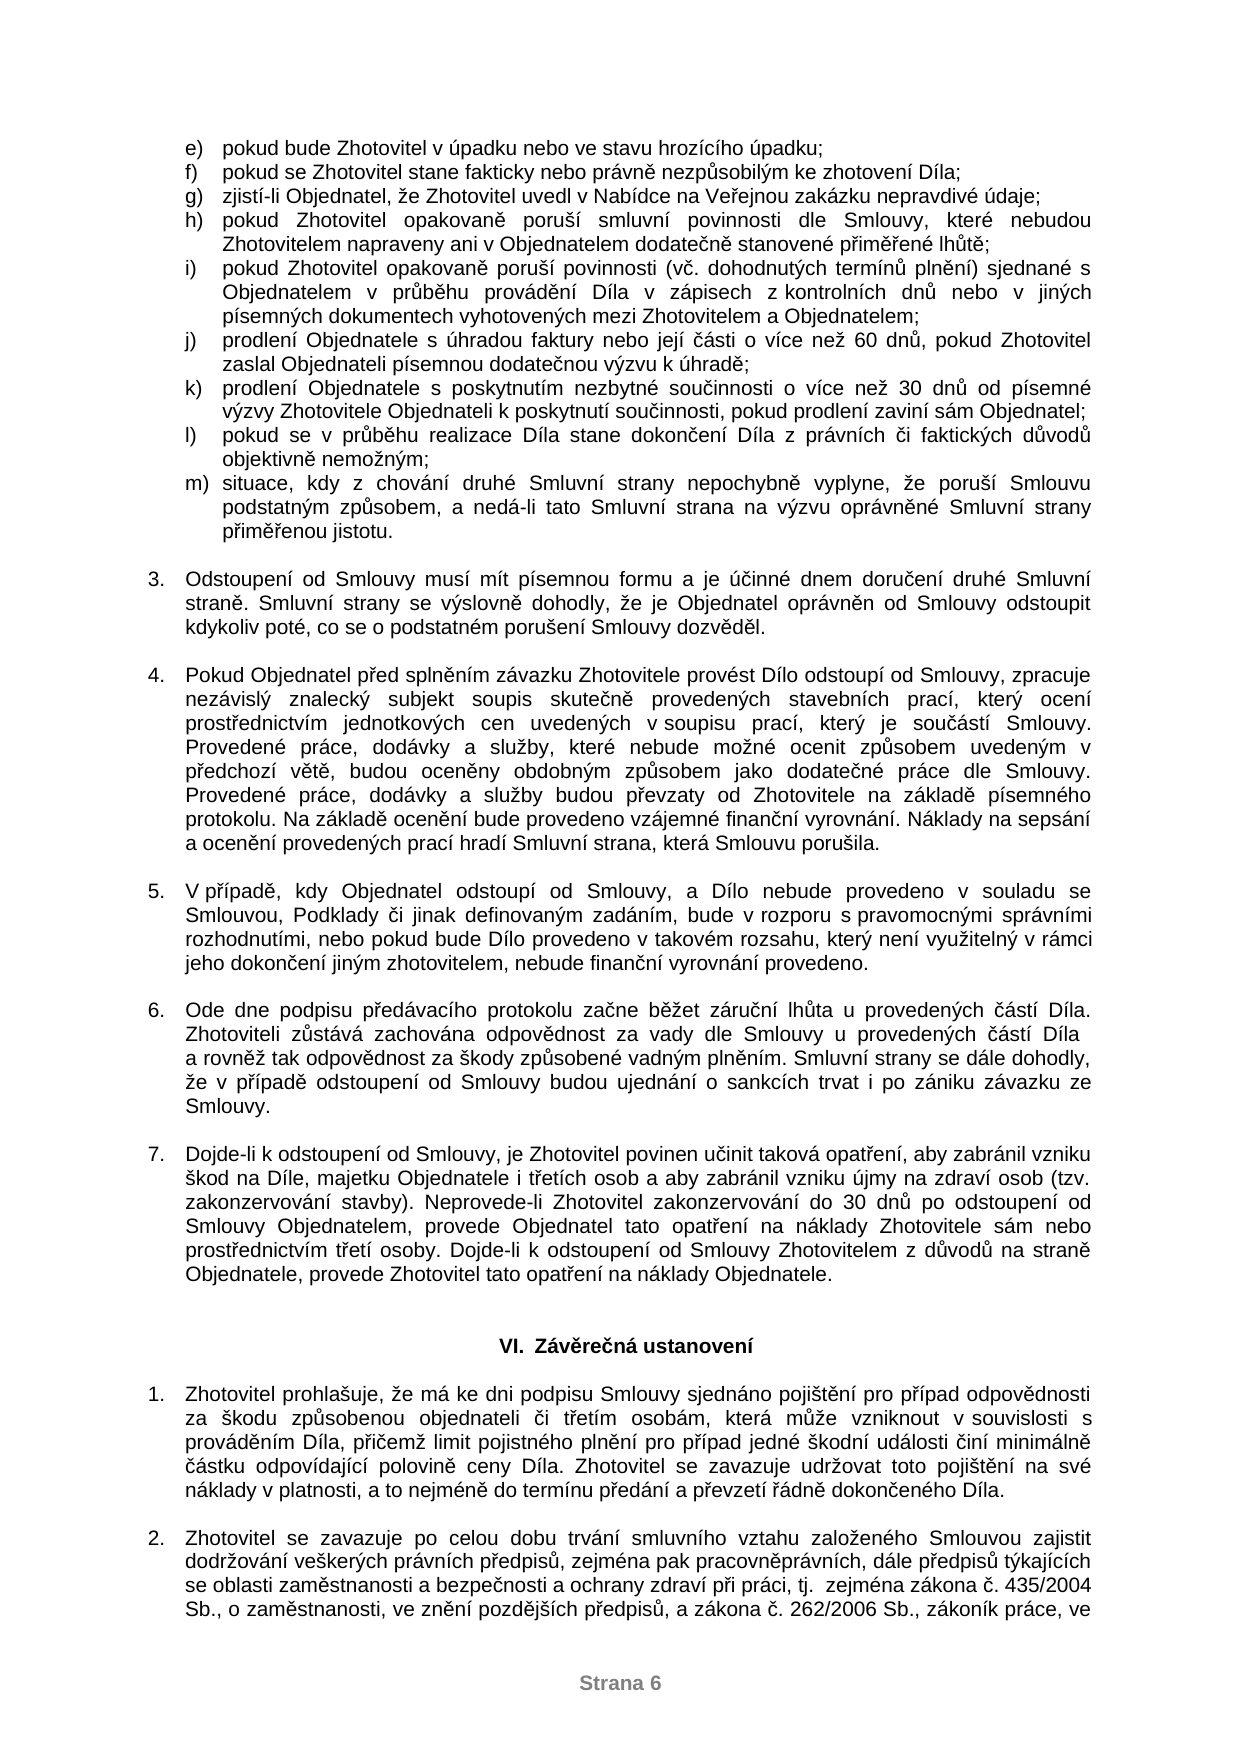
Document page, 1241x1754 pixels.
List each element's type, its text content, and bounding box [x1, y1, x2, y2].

list situace, kdy z chování druhé Smluvní strany nepochybně vyplyne, že poruší Smlouvu podstatným způsobem, a nedá-li tato Smluvní strana na výzvu oprávněné Smluvní strany přiměřenou jistotu. [185, 471, 1092, 543]
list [148, 1525, 1092, 1621]
list zjistí-li Objednatel, že Zhotovitel uvedl v Nabídce na Veřejnou zakázku nepravdivé údaje; [185, 184, 1092, 208]
list pokud Zhotovitel opakovaně poruší povinnosti (vč. dohodnutých termínů plnění) sjednané s Objednatelem v průběhu provádění Díla v zápisech z kontrolních dnů nebo v jiných písemných dokumentech vyhotovených mezi Zhotovitelem a Objednatelem; [185, 256, 1092, 327]
list Ode dne podpisu předávacího protokolu začne běžet záruční lhůta u provedených částí Díla. Zhotoviteli zůstává zachována odpovědnost za vady dle Smlouvy u provedených částí Díla a rovněž tak odpovědnost za škody způsobené vadným plněním. Smluvní strany se dále dohodly, že v případě odstoupení od Smlouvy budou ujednání o sankcích trvat i po zániku závazku ze Smlouvy. [148, 998, 1092, 1118]
list Odstoupení od Smlouvy musí mít písemnou formu a je účinné dnem doručení druhé Smluvní straně. Smluvní strany se výslovně dohodly, že je Objednatel oprávněn od Smlouvy odstoupit kdykoliv poté, co se o podstatném porušení Smlouvy dozvěděl. [148, 567, 1092, 639]
list Zhotovitel prohlašuje, že má ke dni podpisu Smlouvy sjednáno pojištění pro případ odpovědnosti za škodu způsobenou objednateli či třetím osobám, která může vzniknout v souvislosti s prováděním Díla, přičemž limit pojistného plnění pro případ jedné škodní události činí minimálně částku odpovídající polovině ceny Díla. Zhotovitel se zavazuje udržovat toto pojištění na své náklady v platnosti, a to nejméně do termínu předání a převzetí řádně dokončeného Díla. [148, 1382, 1092, 1501]
list Pokud Objednatel před splněním závazku Zhotovitele provést Dílo odstoupí od Smlouvy, zpracuje nezávislý znalecký subjekt soupis skutečně provedených stavebních prací, který ocení prostřednictvím jednotkových cen uvedených v soupisu prací, který je součástí Smlouvy. Provedené práce, dodávky a služby, které nebude možné ocenit způsobem uvedeným v předchozí větě, budou oceněny obdobným způsobem jako dodatečné práce dle Smlouvy. Provedené práce, dodávky a služby budou převzaty od Zhotovitele na základě písemného protokolu. Na základě ocenění bude provedeno vzájemné finanční vyrovnání. Náklady na sepsání a ocenění provedených prací hradí Smluvní strana, která Smlouvu porušila. [148, 663, 1092, 854]
list pokud Zhotovitel opakovaně poruší smluvní povinnosti dle Smlouvy, které nebudou Zhotovitelem napraveny ani v Objednatelem dodatečně stanovené přiměřené lhůtě; [185, 208, 1092, 256]
list V případě, kdy Objednatel odstoupí od Smlouvy, a Dílo nebude provedeno v souladu se Smlouvou, Podklady či jinak definovaným zadáním, bude v rozporu s pravomocnými správními rozhodnutími, nebo pokud bude Dílo provedeno v takovém rozsahu, který není využitelný v rámci jeho dokončení jiným zhotovitelem, nebude finanční vyrovnání provedeno. [148, 878, 1092, 974]
list prodlení Objednatele s úhradou faktury nebo její části o více než 60 dnů, pokud Zhotovitel zaslal Objednateli písemnou dodatečnou výzvu k úhradě; [185, 327, 1092, 375]
list pokud se v průběhu realizace Díla stane dokončení Díla z právních či faktických důvodů objektivně nemožným; [185, 423, 1092, 471]
list Dojde-li k odstoupení od Smlouvy, je Zhotovitel povinen učinit taková opatření, aby zabránil vzniku škod na Díle, majetku Objednatele i třetích osob a aby zabránil vzniku újmy na zdraví osob (tzv. zakonzervování stavby). Neprovede-li Zhotovitel zakonzervování do 30 dnů po odstoupení od Smlouvy Objednatelem, provede Objednatel tato opatření na náklady Zhotovitele sám nebo prostřednictvím třetí osoby. Dojde-li k odstoupení od Smlouvy Zhotovitelem z důvodů na straně Objednatele, provede Zhotovitel tato opatření na náklady Objednatele. [148, 1142, 1092, 1286]
list pokud se Zhotovitel stane fakticky nebo právně nezpůsobilým ke zhotovení Díla; [185, 160, 1092, 184]
list prodlení Objednatele s poskytnutím nezbytné součinnosti o více než 30 dnů od písemné výzvy Zhotovitele Objednateli k poskytnutí součinnosti, pokud prodlení zaviní sám Objednatel; [185, 375, 1092, 423]
list Závěrečná ustanovení [185, 1334, 1092, 1358]
list pokud bude Zhotovitel v úpadku nebo ve stavu hrozícího úpadku; [185, 136, 1092, 160]
